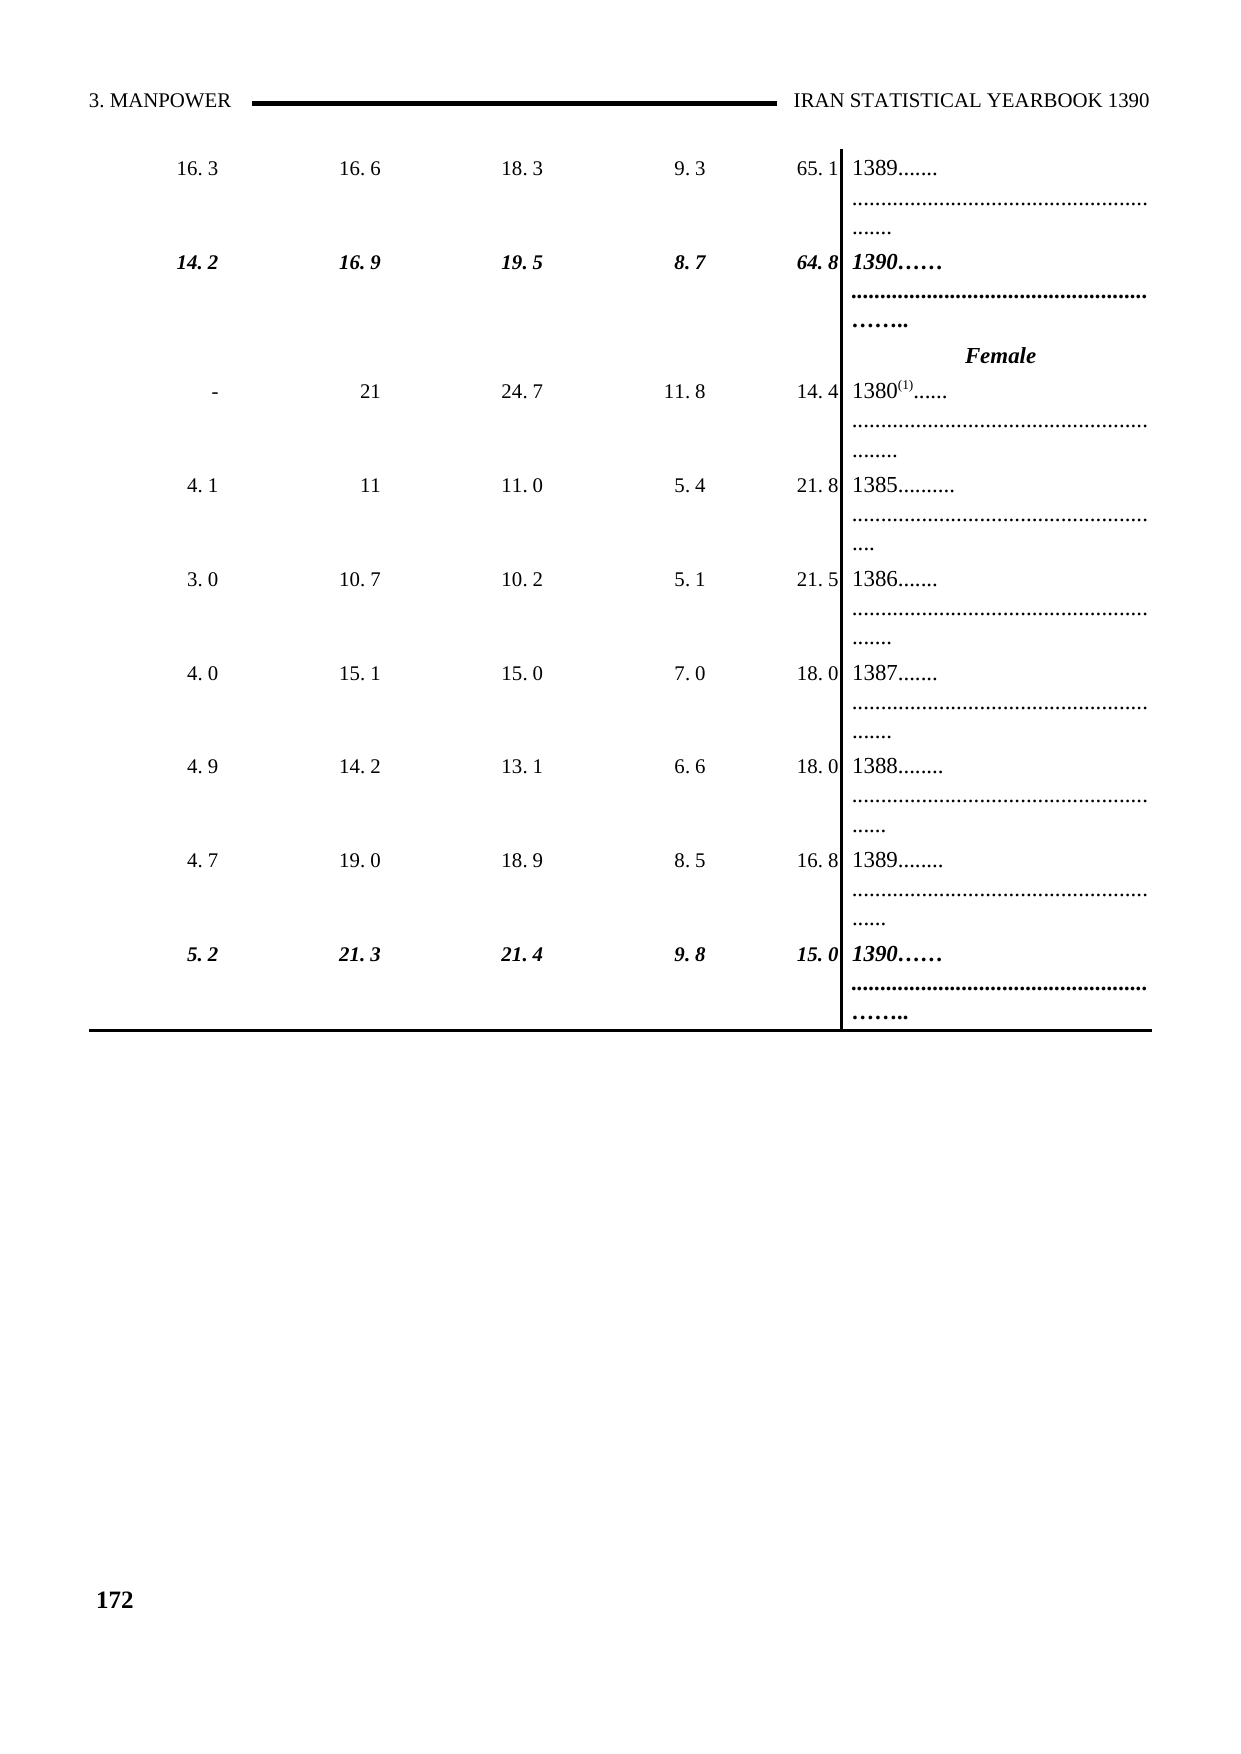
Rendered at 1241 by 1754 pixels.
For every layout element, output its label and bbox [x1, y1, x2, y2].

table_cell [87, 148, 1240, 1033]
